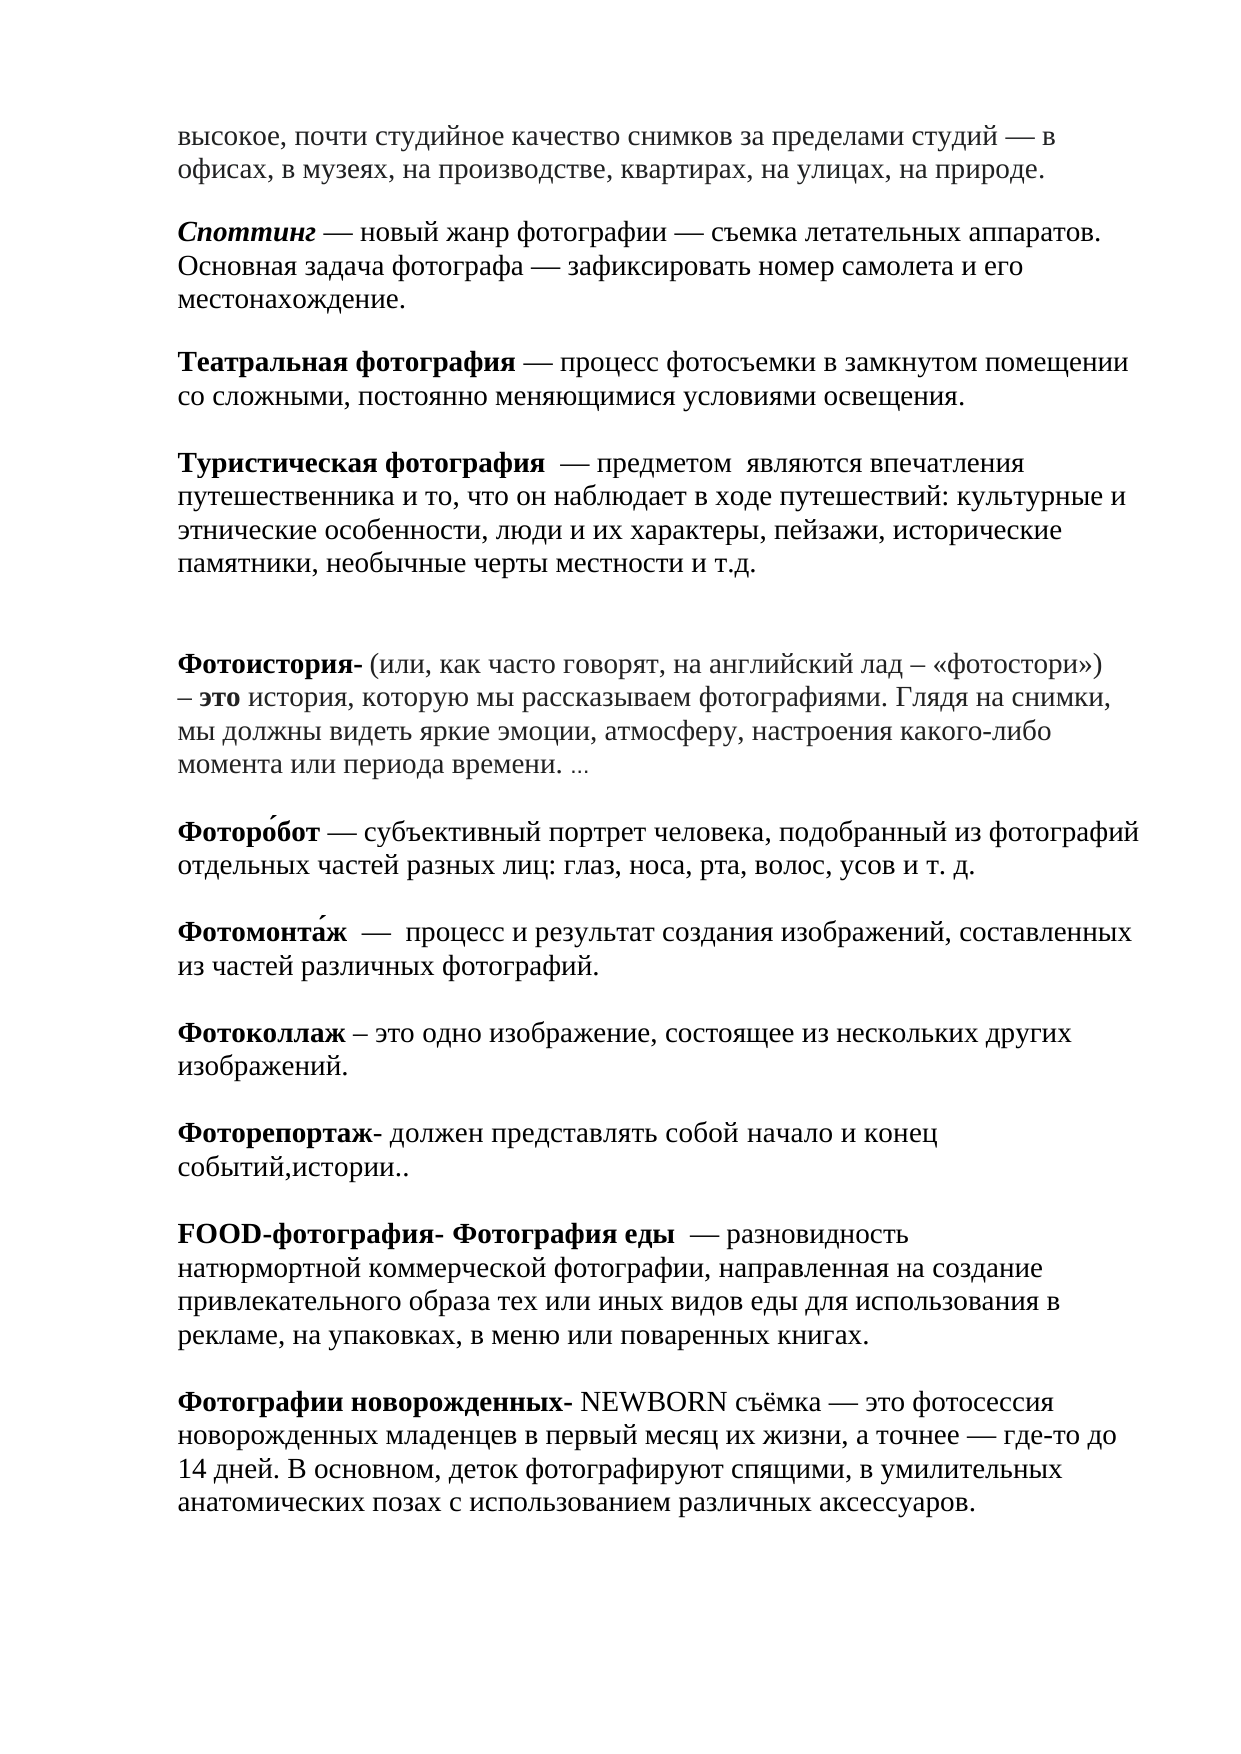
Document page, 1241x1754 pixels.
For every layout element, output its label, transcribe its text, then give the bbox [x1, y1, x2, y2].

text Фотоистория- (или, как часто говорят, на английский лад – «фотостори») – это история, которую мы рассказываем фотографиями. Глядя на снимки, мы должны видеть яркие эмоции, атмосферу, настроения какого-либо момента или периода времени. ... [177, 646, 1152, 780]
text Фоторо́бот — субъективный портрет человека, подобранный из фотографий отдельных частей разных лиц: глаз, носа, рта, волос, усов и т. д. [975, 814, 1152, 881]
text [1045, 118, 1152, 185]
text FOOD-фотография- Фотография еды — разновидность натюрмортной коммерческой фотографии, направленная на создание привлекательного образа тех или иных видов еды для использования в рекламе, на упаковках, в меню или поваренных книгах. [877, 1216, 1152, 1350]
text Споттинг — новый жанр фотографии — съемка летательных аппаратов. Основная задача фотографа — зафиксировать номер самолета и его местонахождение. [177, 214, 1152, 315]
text Фотоколлаж – это одно изображение, состоящее из нескольких других изображений. [177, 1015, 1152, 1082]
text Фотомонта́ж — процесс и результат создания изображений, составленных из частей различных фотографий. [599, 914, 1152, 981]
text Туристическая фотография — предметом являются впечатления путешественника и то, что он наблюдает в ходе путешествий: культурные и этнические особенности, люди и их характеры, пейзажи, исторические памятники, необычные черты местности и т.д. [756, 445, 1152, 579]
text Фоторепортаж- должен представлять собой начало и конец событий,истории.. [177, 1116, 1152, 1183]
text Театральная фотография — процесс фотосъемки в замкнутом помещении со сложными, постоянно меняющимися условиями освещения. [966, 344, 1152, 411]
text Фотографии новорожденных- NEWBORN съёмка — это фотосессия новорожденных младенцев в первый месяц их жизни, а точнее — где-то до 14 дней. В основном, деток фотографируют спящими, в умилительных анатомических позах с использованием различных аксессуаров. [177, 1384, 1152, 1518]
